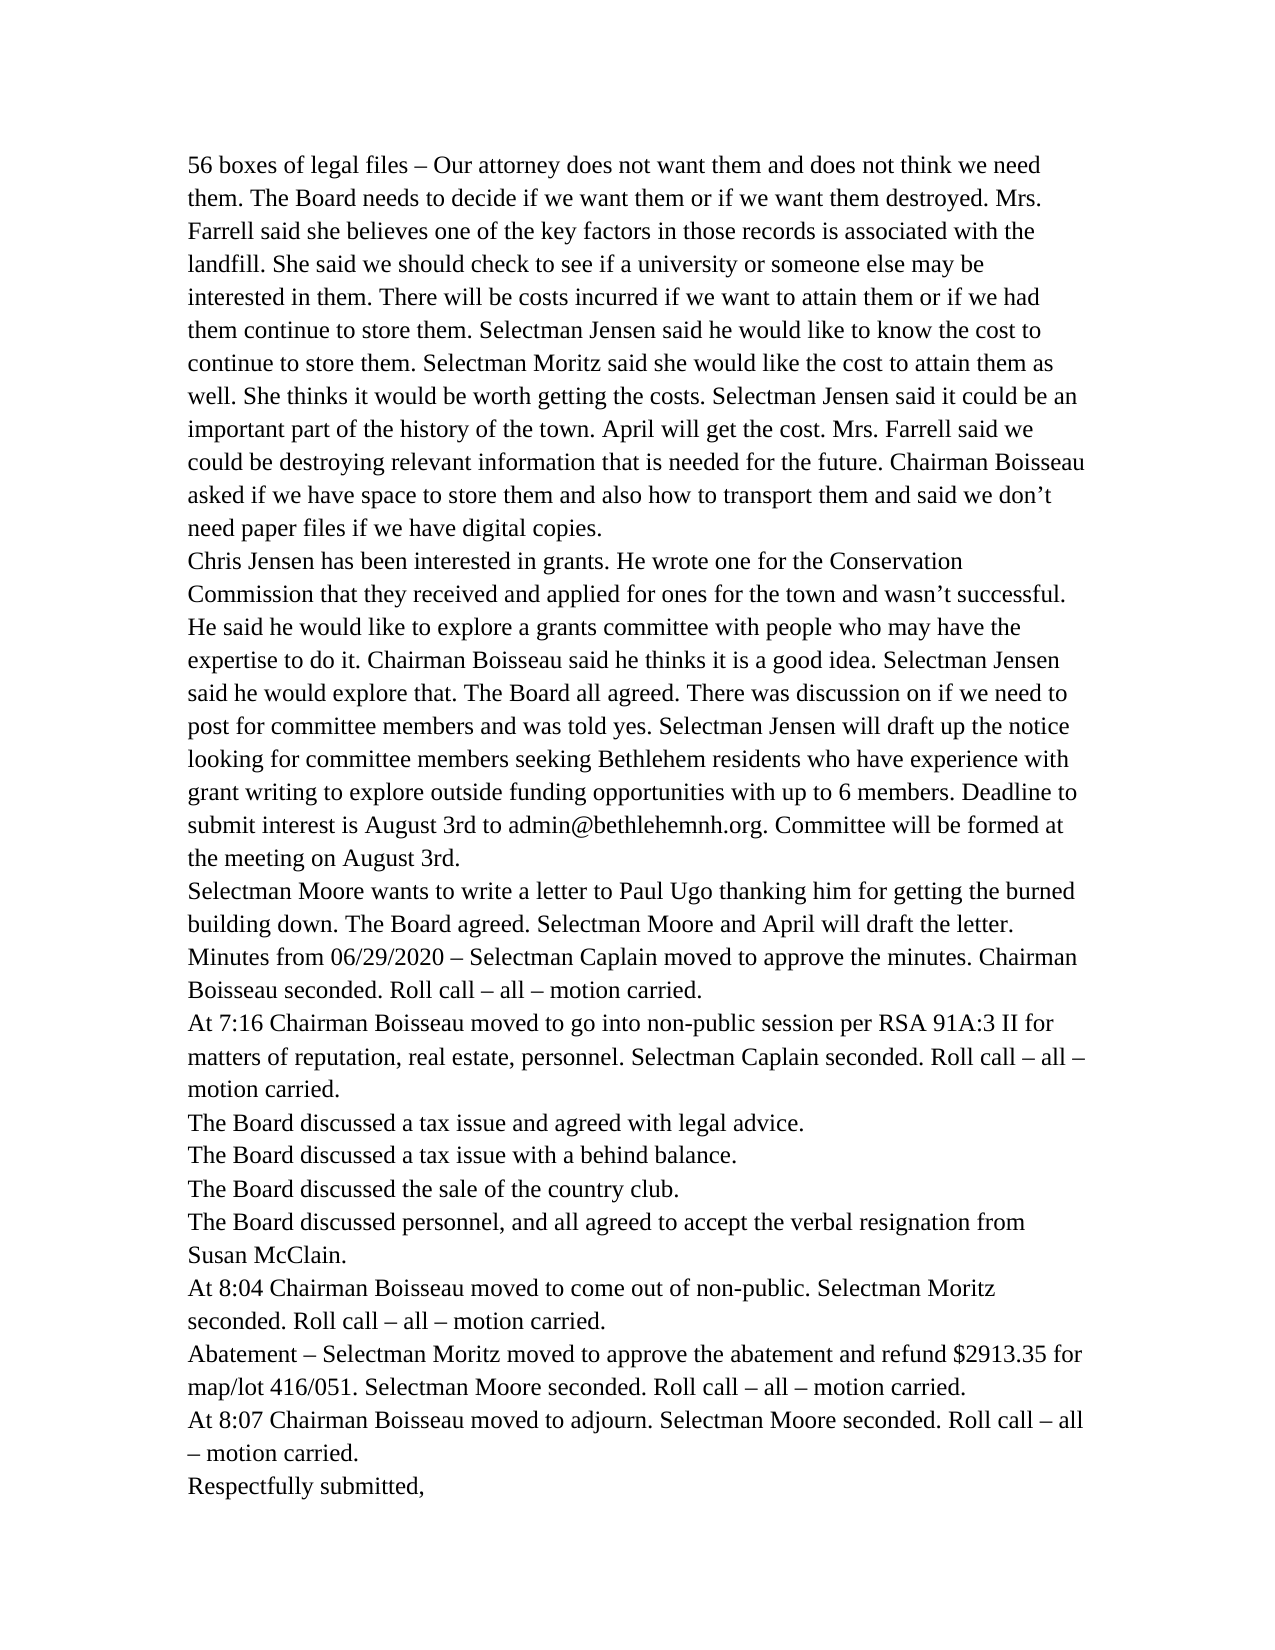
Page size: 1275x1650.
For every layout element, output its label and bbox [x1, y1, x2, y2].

text [187, 150, 1087, 1499]
